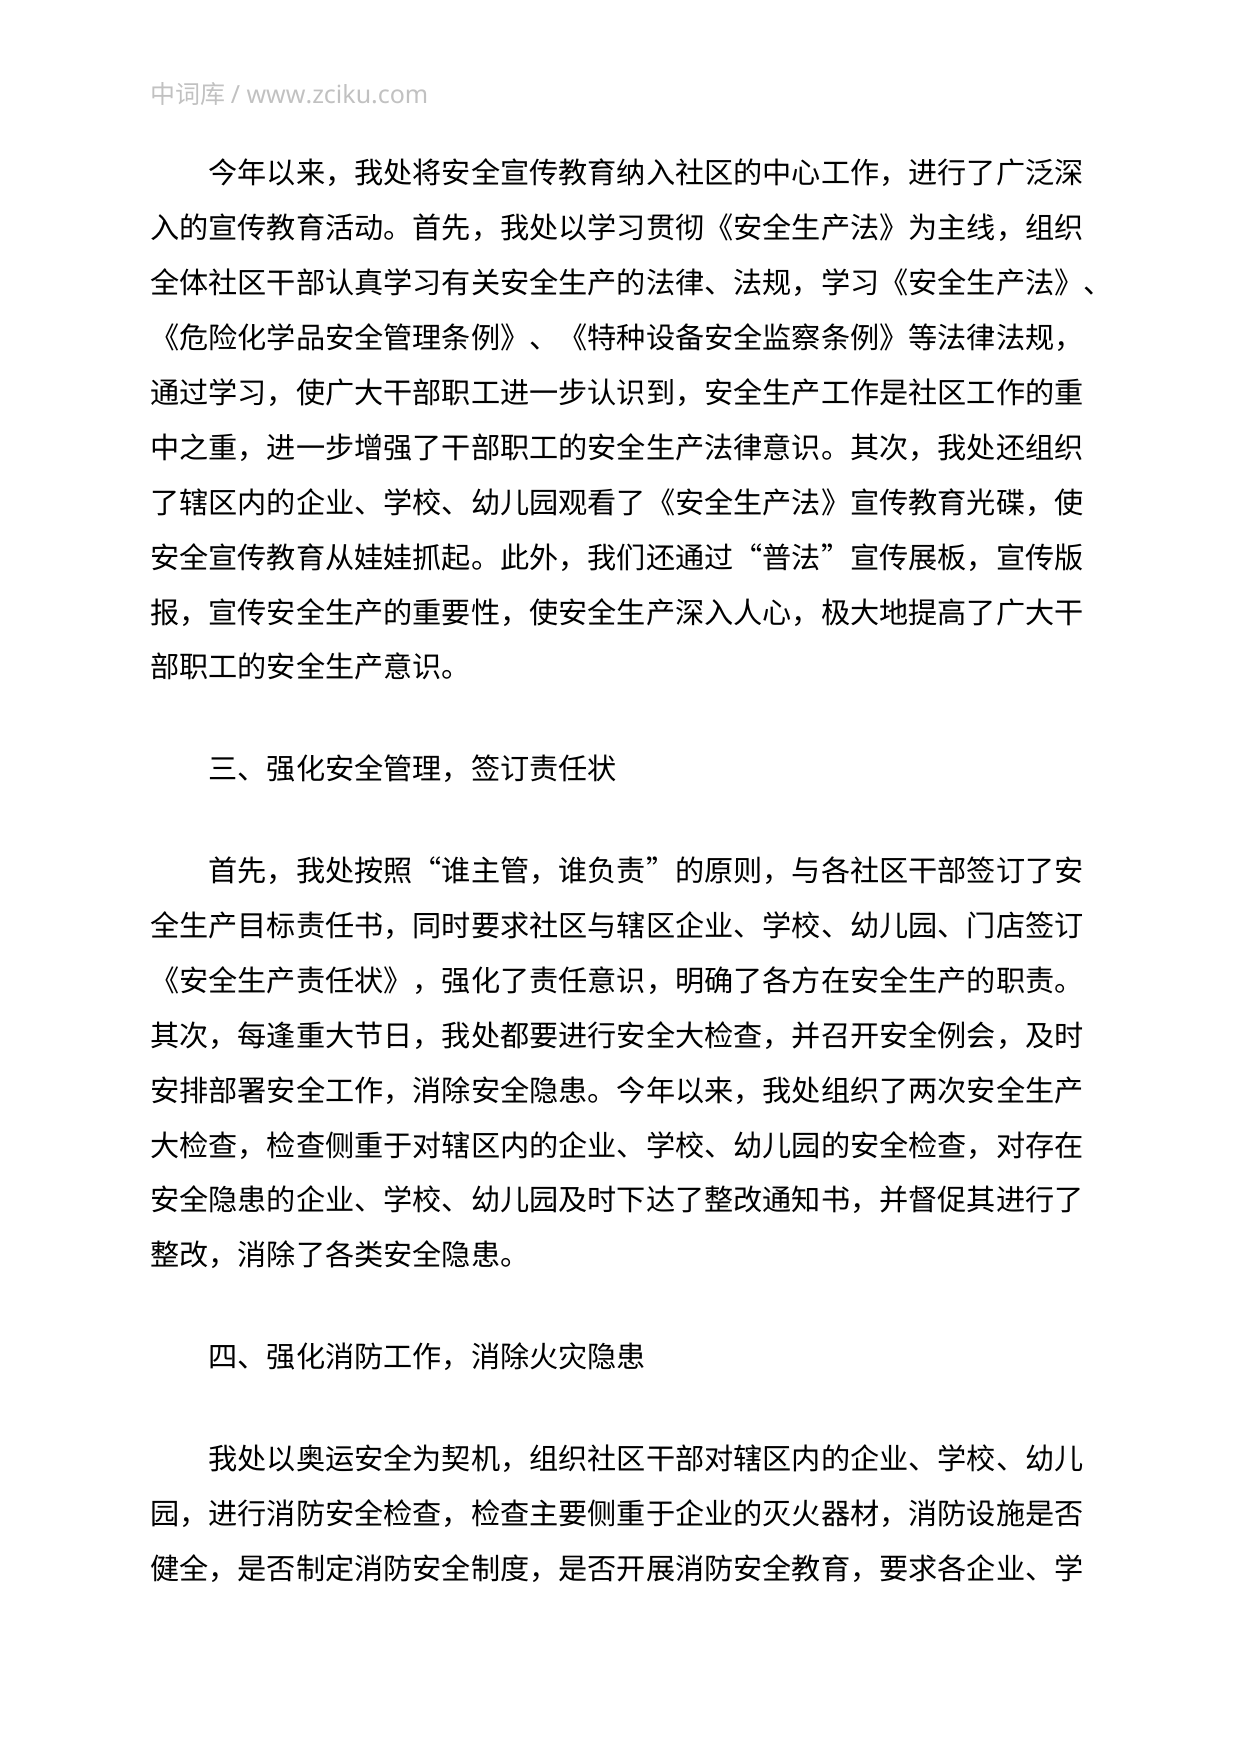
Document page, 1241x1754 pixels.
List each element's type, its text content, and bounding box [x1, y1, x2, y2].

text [150, 1435, 1090, 1587]
text 今年以来，我处将安全宣传教育纳入社区的中心工作，进行了广泛深入的宣传教育活动。首先，我处以学习贯彻《安全生产法》为主线，组织全体社区干部认真学习有关安全生产的法律、法规，学习《安全生产法》、《危险化学品安全管理条例》、《特种设备安全监察条例》等法律法规，通过学习，使广大干部职工进一步认识到，安全生产工作是社区工作的重中之重，进一步增强了干部职工的安全生产法律意识。其次，我处还组织了辖区内的企业、学校、幼儿园观看了《安全生产法》宣传教育光碟，使安全宣传教育从娃娃抓起。此外，我们还通过“普法”宣传展板，宣传版报，宣传安全生产的重要性，使安全生产深入人心，极大地提高了广大干部职工的安全生产意识。 [150, 150, 1090, 686]
text 四、强化消防工作，消除火灾隐患 [150, 1334, 1090, 1376]
text 三、强化安全管理，签订责任状 [150, 746, 1090, 788]
text 首先，我处按照“谁主管，谁负责”的原则，与各社区干部签订了安全生产目标责任书，同时要求社区与辖区企业、学校、幼儿园、门店签订《安全生产责任状》，强化了责任意识，明确了各方在安全生产的职责。其次，每逢重大节日，我处都要进行安全大检查，并召开安全例会，及时安排部署安全工作，消除安全隐患。今年以来，我处组织了两次安全生产大检查，检查侧重于对辖区内的企业、学校、幼儿园的安全检查，对存在安全隐患的企业、学校、幼儿园及时下达了整改通知书，并督促其进行了整改，消除了各类安全隐患。 [150, 848, 1090, 1274]
